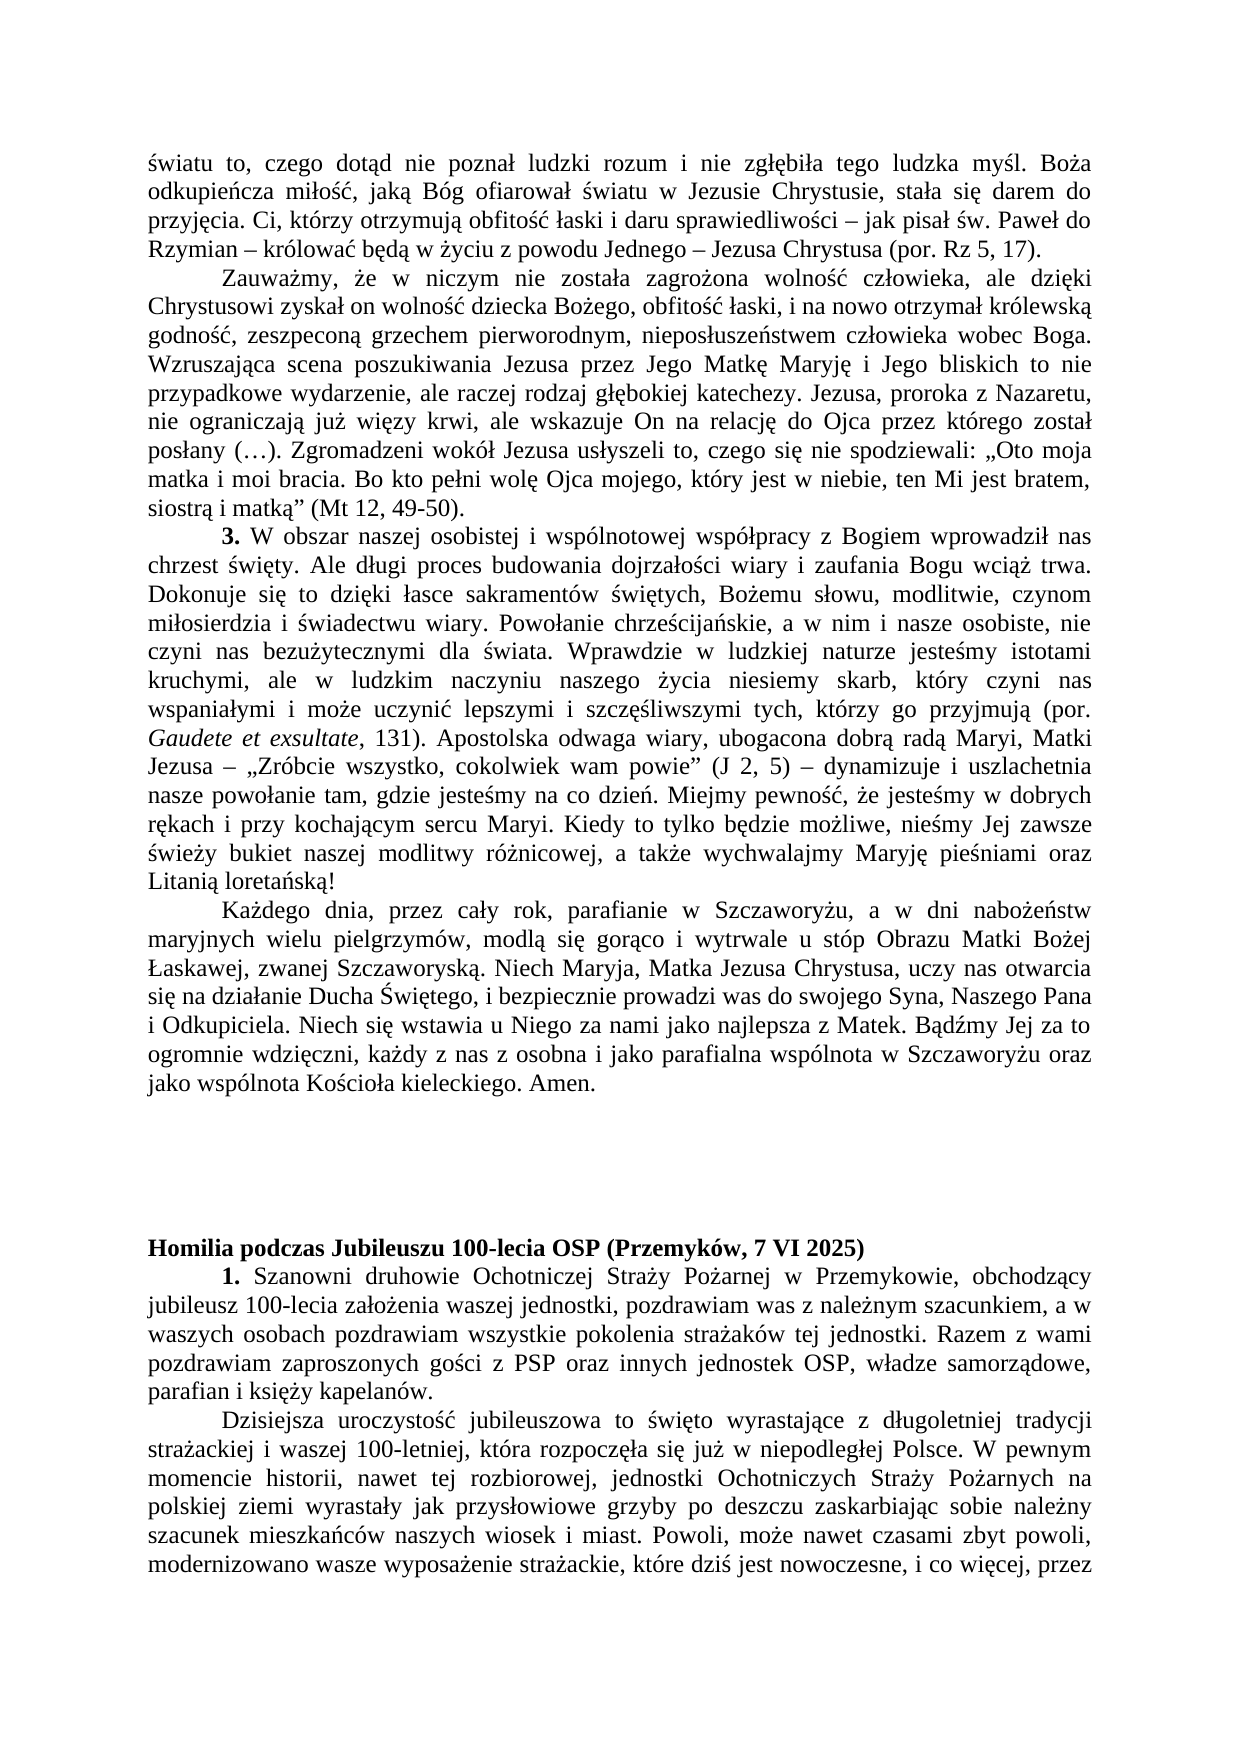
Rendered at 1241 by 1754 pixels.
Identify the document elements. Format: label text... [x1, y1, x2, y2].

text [148, 148, 1093, 263]
text 3. W obszar naszej osobistej i wspólnotowej współpracy z Bogiem wprowadził nas chrzest święty. Ale długi proces budowania dojrzałości wiary i zaufania Bogu wciąż trwa. Dokonuje się to dzięki łasce sakramentów świętych, Bożemu słowu, modlitwie, czynom miłosierdzia i świadectwu wiary. Powołanie chrześcijańskie, a w nim i nasze osobiste, nie czyni nas bezużytecznymi dla świata. Wprawdzie w ludzkiej naturze jesteśmy istotami kruchymi, ale w ludzkim naczyniu naszego życia niesiemy skarb, który czyni nas wspaniałymi i może uczynić lepszymi i szczęśliwszymi tych, którzy go przyjmują (por. Gaudete et exsultate, 131). Apostolska odwaga wiary, ubogacona dobrą radą Maryi, Matki Jezusa ‒ „Zróbcie wszystko, cokolwiek wam powie” (J 2, 5) ‒ dynamizuje i uszlachetnia nasze powołanie tam, gdzie jesteśmy na co dzień. Miejmy pewność, że jesteśmy w dobrych rękach i przy kochającym sercu Maryi. Kiedy to tylko będzie możliwe, nieśmy Jej zawsze świeży bukiet naszej modlitwy różnicowej, a także wychwalajmy Maryję pieśniami oraz Litanią loretańską! [148, 521, 1093, 895]
text Zauważmy, że w niczym nie została zagrożona wolność człowieka, ale dzięki Chrystusowi zyskał on wolność dziecka Bożego, obfitość łaski, i na nowo otrzymał królewską godność, zeszpeconą grzechem pierworodnym, nieposłuszeństwem człowieka wobec Boga. Wzruszająca scena poszukiwania Jezusa przez Jego Matkę Maryję i Jego bliskich to nie przypadkowe wydarzenie, ale raczej rodzaj głębokiej katechezy. Jezusa, proroka z Nazaretu, nie ograniczają już więzy krwi, ale wskazuje On na relację do Ojca przez którego został posłany (…). Zgromadzeni wokół Jezusa usłyszeli to, czego się nie spodziewali: „Oto moja matka i moi bracia. Bo kto pełni wolę Ojca mojego, który jest w niebie, ten Mi jest bratem, siostrą i matką” (Mt 12, 49-50). [148, 263, 1093, 521]
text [148, 1405, 1093, 1578]
text Każdego dnia, przez cały rok, parafianie w Szczaworyżu, a w dni nabożeństw maryjnych wielu pielgrzymów, modlą się gorąco i wytrwale u stóp Obrazu Matki Bożej Łaskawej, zwanej Szczaworyską. Niech Maryja, Matka Jezusa Chrystusa, uczy nas otwarcia się na działanie Ducha Świętego, i bezpiecznie prowadzi was do swojego Syna, Naszego Pana i Odkupiciela. Niech się wstawia u Niego za nami jako najlepsza z Matek. Bądźmy Jej za to ogromnie wdzięczni, każdy z nas z osobna i jako parafialna wspólnota w Szczaworyżu oraz jako wspólnota Kościoła kieleckiego. Amen. [148, 895, 1093, 1096]
text 1. Szanowni druhowie Ochotniczej Straży Pożarnej w Przemykowie, obchodzący jubileusz 100-lecia założenia waszej jednostki, pozdrawiam was z należnym szacunkiem, a w waszych osobach pozdrawiam wszystkie pokolenia strażaków tej jednostki. Razem z wami pozdrawiam zaproszonych gości z PSP oraz innych jednostek OSP, władze samorządowe, parafian i księży kapelanów. [148, 1261, 1093, 1405]
text Homilia podczas Jubileuszu 100-lecia OSP (Przemyków, 7 VI 2025) [148, 1233, 1093, 1261]
